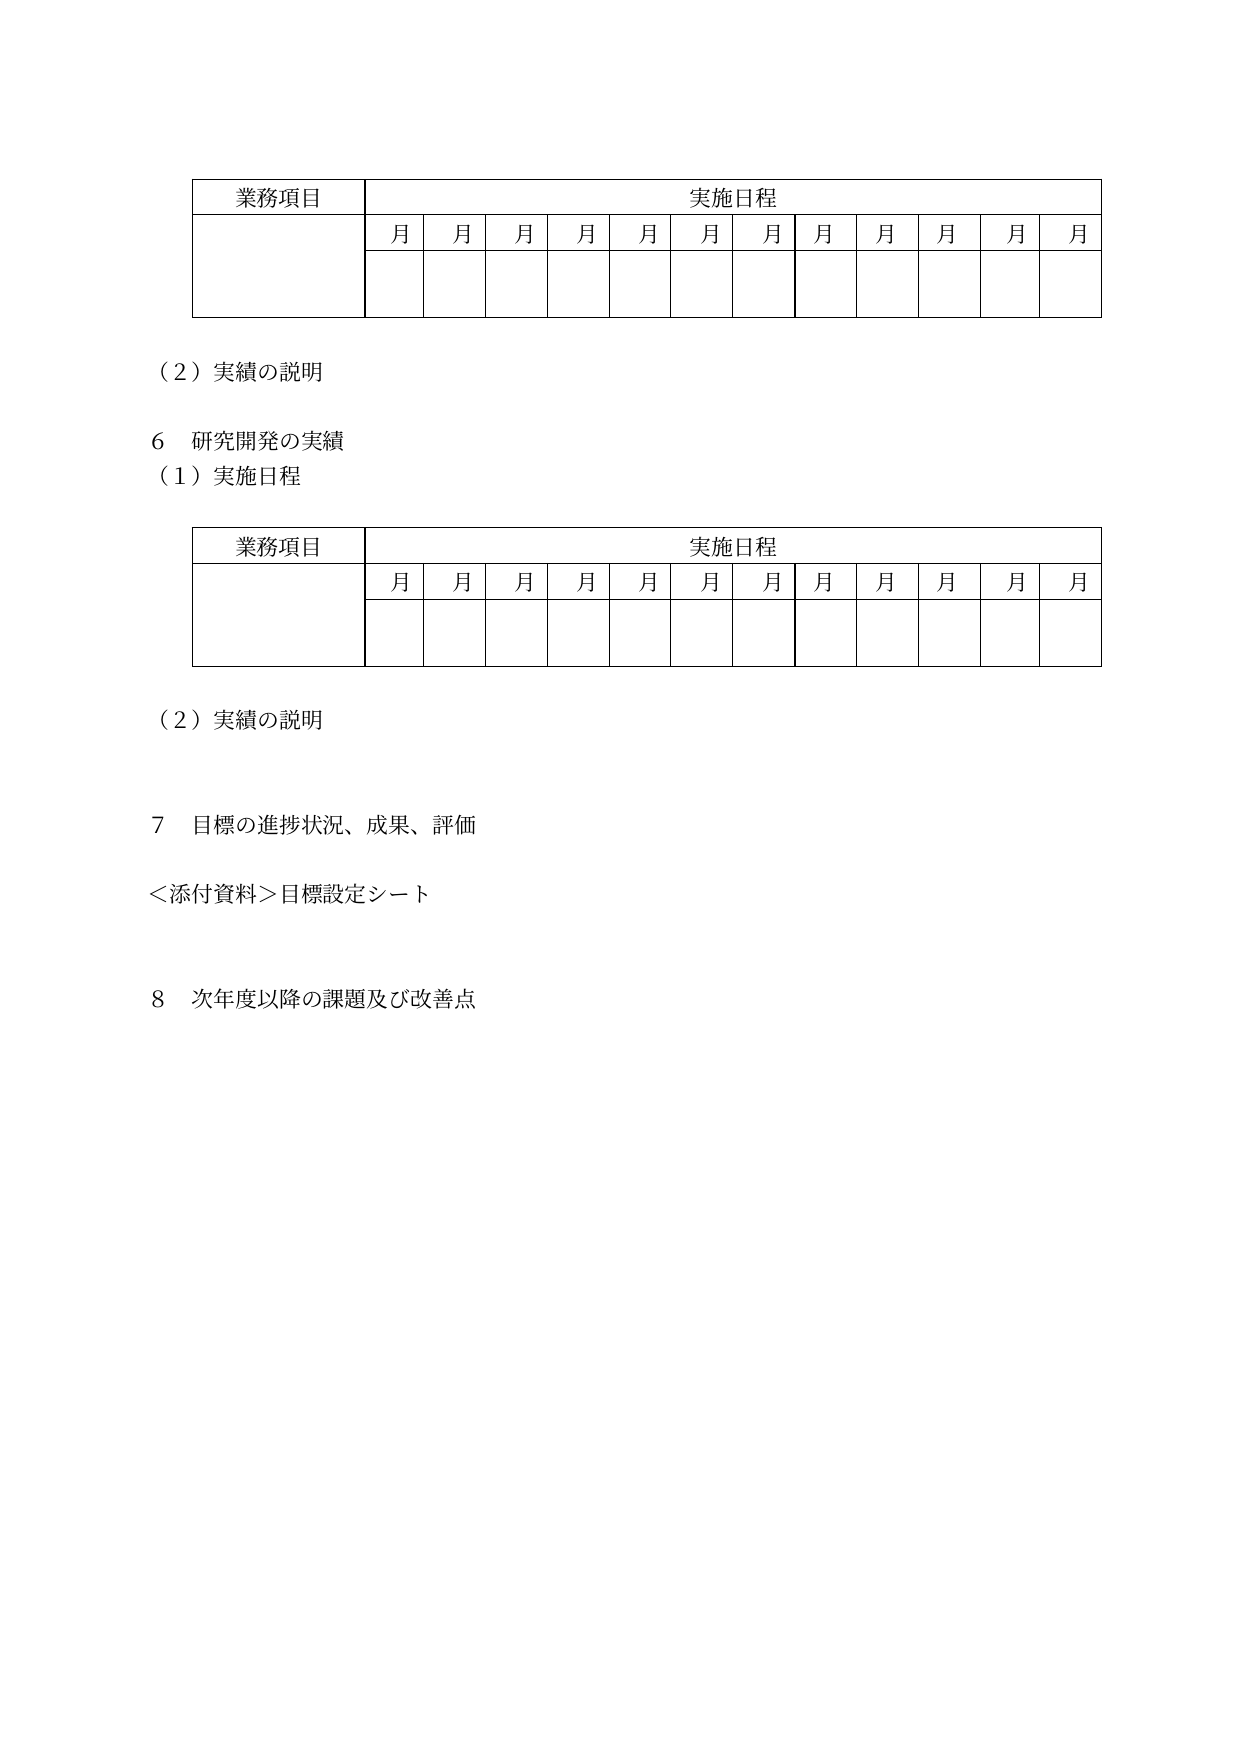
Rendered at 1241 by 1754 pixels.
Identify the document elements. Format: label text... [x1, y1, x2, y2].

table_cell 月 [486, 564, 547, 599]
table_header 業務項目 [193, 180, 364, 214]
table_cell [857, 251, 918, 317]
table_header 実施日程 [366, 528, 1101, 563]
table_cell [733, 251, 794, 317]
table_cell [981, 251, 1039, 317]
table_cell [671, 251, 732, 317]
table_cell 月 [1040, 564, 1101, 599]
text （１）実施日程 [148, 457, 1092, 492]
table_cell 月 [1040, 215, 1101, 250]
table_cell 月 [366, 215, 423, 250]
table_cell [193, 215, 364, 317]
table_cell [366, 251, 423, 317]
text ＜添付資料＞目標設定シート [148, 876, 1092, 911]
table_header 実施日程 [366, 180, 1101, 214]
table_cell [193, 564, 364, 666]
table_cell 月 [671, 564, 732, 599]
table_cell [610, 251, 670, 317]
text （２）実績の説明 [148, 702, 1092, 737]
table_cell [548, 600, 609, 666]
text ６ 研究開発の実績 [148, 423, 1092, 457]
table_cell 月 [548, 564, 609, 599]
table_cell 月 [981, 564, 1039, 599]
table_cell [486, 251, 547, 317]
table_cell 月 [733, 564, 794, 599]
table_cell [1040, 600, 1101, 666]
table_cell 月 [424, 215, 485, 250]
table_cell 月 [981, 215, 1039, 250]
table_cell [486, 600, 547, 666]
table_cell [424, 600, 485, 666]
table_cell [919, 600, 980, 666]
table_cell 月 [857, 564, 918, 599]
table_cell 月 [548, 215, 609, 250]
table_cell [857, 600, 918, 666]
table_cell 月 [796, 564, 856, 599]
table_cell 月 [857, 215, 918, 250]
table_cell 月 [610, 215, 670, 250]
table_cell [919, 251, 980, 317]
table_cell 月 [796, 215, 856, 250]
table_cell 月 [486, 215, 547, 250]
table_cell [1040, 251, 1101, 317]
table_cell [733, 600, 794, 666]
table_cell 月 [919, 564, 980, 599]
table_cell [796, 251, 856, 317]
table_cell 月 [366, 564, 423, 599]
table_cell 月 [919, 215, 980, 250]
table_cell 月 [424, 564, 485, 599]
table_header 業務項目 [193, 528, 364, 563]
table_cell [981, 600, 1039, 666]
table_cell [366, 600, 423, 666]
table_cell [671, 600, 732, 666]
table_cell [796, 600, 856, 666]
table_cell 月 [733, 215, 794, 250]
table_cell [424, 251, 485, 317]
text ７ 目標の進捗状況、成果、評価 [148, 806, 1092, 841]
table_cell [548, 251, 609, 317]
table_cell [610, 600, 670, 666]
table_cell 月 [671, 215, 732, 250]
text （２）実績の説明 [148, 353, 1092, 388]
text ８ 次年度以降の課題及び改善点 [148, 980, 1092, 1015]
table_cell 月 [610, 564, 670, 599]
